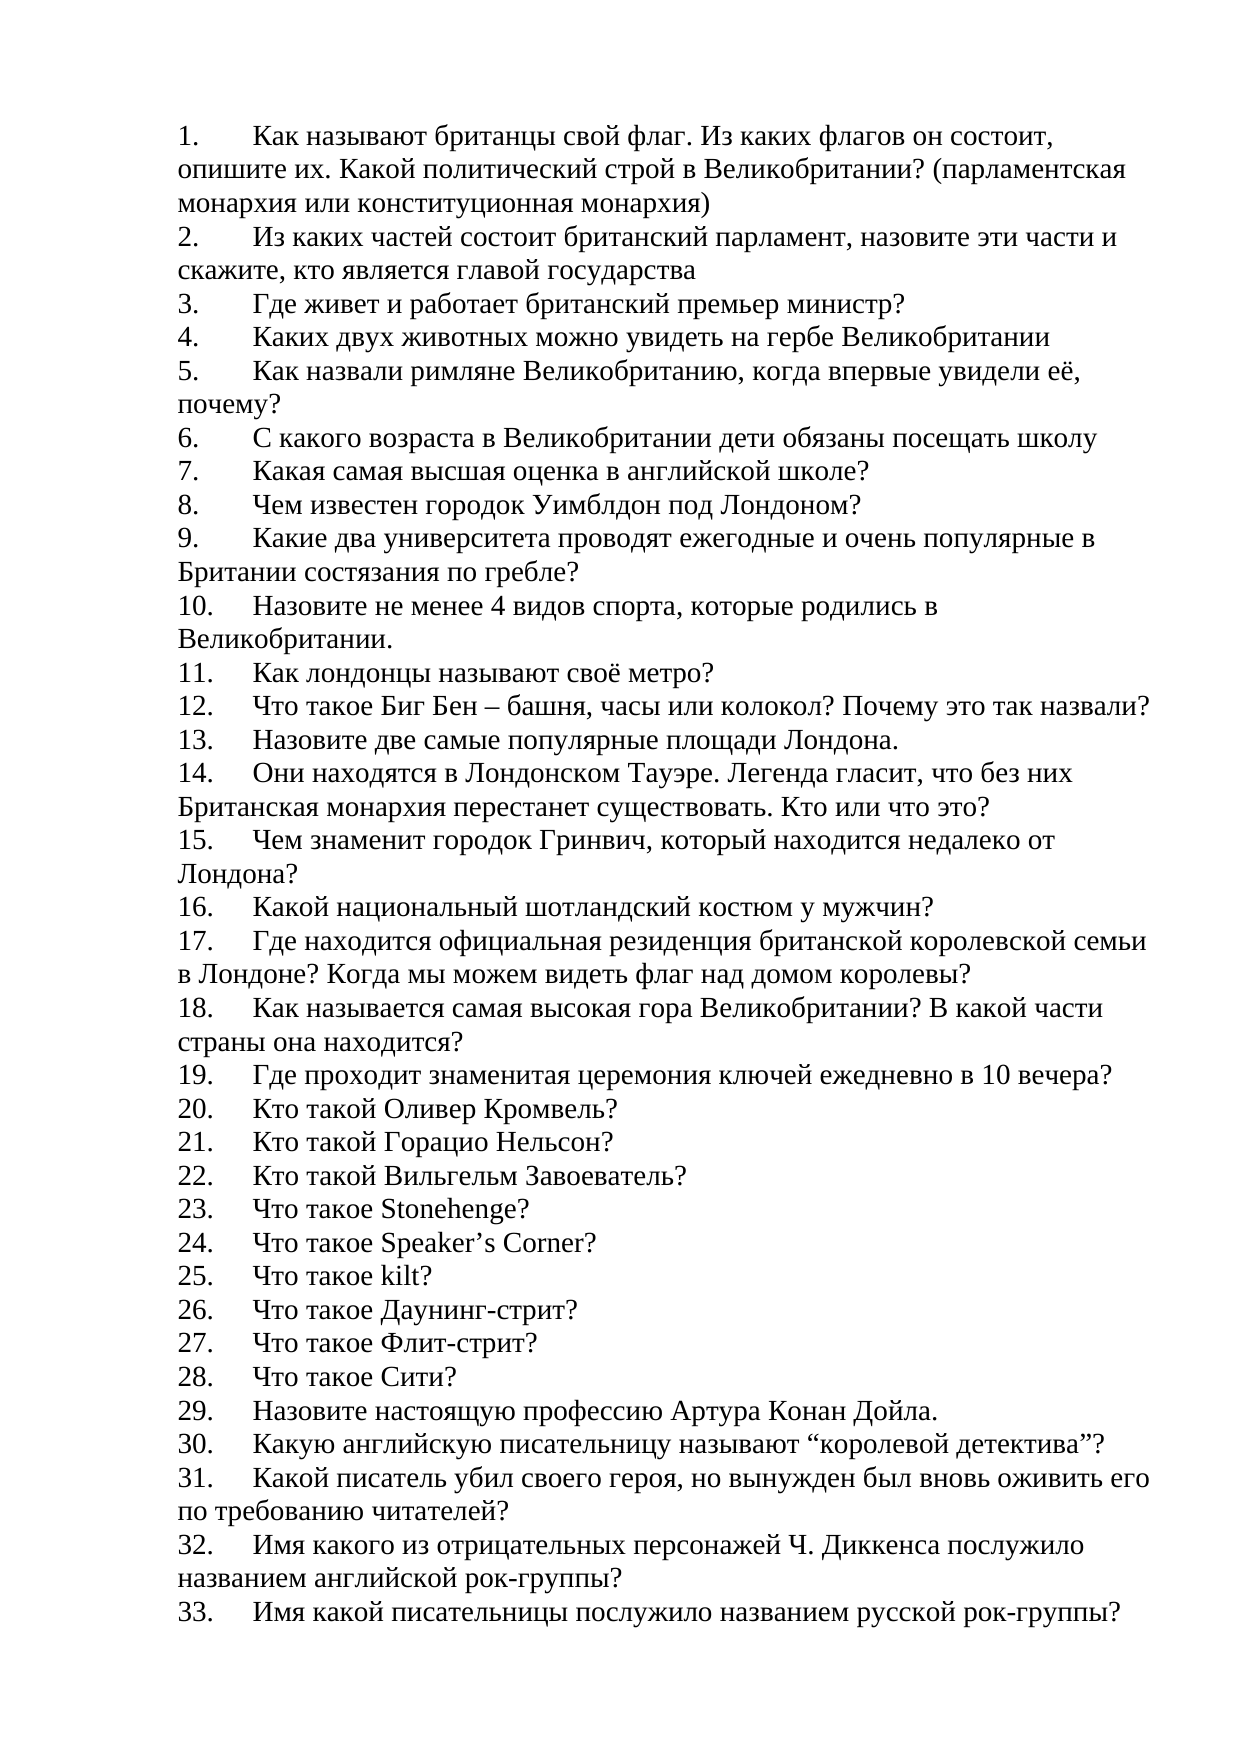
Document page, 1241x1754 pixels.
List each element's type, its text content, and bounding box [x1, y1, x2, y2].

list Какую английскую писательницу называют “королевой детектива”? [177, 1426, 1152, 1460]
list Как называют британцы свой флаг. Из каких флагов он состоит, опишите их. Какой политический строй в Великобритании? (парламентская монархия или конституционная монархия) [177, 118, 1152, 219]
list Назовите настоящую профессию Артура Конан Дойла. [177, 1393, 1152, 1426]
list Они находятся в Лондонском Тауэре. Легенда гласит, что без них Британская монархия перестанет существовать. Кто или что это? [177, 755, 1152, 822]
list Каких двух животных можно увидеть на гербе Великобритании [177, 319, 1152, 353]
list Назовите не менее 4 видов спорта, которые родились в Великобритании. [177, 588, 1152, 655]
list Что такое Stonehenge? [177, 1191, 1152, 1225]
list Где находится официальная резиденция британской королевской семьи в Лондоне? Когда мы можем видеть флаг над домом королевы? [177, 923, 1152, 990]
list Кто такой Вильгельм Завоеватель? [177, 1158, 1152, 1191]
list Где проходит знаменитая церемония ключей ежедневно в 10 вечера? [177, 1057, 1152, 1091]
list Как лондонцы называют своё метро? [177, 655, 1152, 688]
list Как называется самая высокая гора Великобритании? В какой части страны она находится? [177, 990, 1152, 1057]
list Кто такой Оливер Кромвель? [177, 1091, 1152, 1124]
list Чем известен городок Уимблдон под Лондоном? [177, 487, 1152, 521]
list Какой писатель убил своего героя, но вынужден был вновь оживить его по требованию читателей? [177, 1460, 1152, 1527]
list Из каких частей состоит британский парламент, назовите эти части и скажите, кто является главой государства [177, 219, 1152, 286]
list Что такое Флит-стрит? [177, 1326, 1152, 1359]
list Что такое Speaker’s Соrner? [177, 1225, 1152, 1258]
list Как назвали римляне Великобританию, когда впервые увидели её, почему? [177, 353, 1152, 420]
list Что такое Биг Бен – башня, часы или колокол? Почему это так назвали? [177, 688, 1152, 722]
list Что такое Даунинг-стрит? [177, 1292, 1152, 1326]
list Имя какой писательницы послужило названием русской рок-группы? [177, 1594, 1152, 1627]
list Чем знаменит городок Гринвич, который находится недалеко от Лондона? [177, 822, 1152, 889]
list Кто такой Горацио Нельсон? [177, 1124, 1152, 1158]
list Где живет и работает британский премьер министр? [177, 286, 1152, 319]
list Какой национальный шотландский костюм у мужчин? [177, 889, 1152, 923]
list Какие два университета проводят ежегодные и очень популярные в Британии состязания по гребле? [177, 521, 1152, 588]
list С какого возраста в Великобритании дети обязаны посещать школу [177, 420, 1152, 453]
list Имя какого из отрицательных персонажей Ч. Диккенса послужило названием английской рок-группы? [177, 1527, 1152, 1594]
list Назовите две самые популярные площади Лондона. [177, 722, 1152, 755]
list Что такое Сити? [177, 1359, 1152, 1393]
list Что такое kilt? [177, 1258, 1152, 1292]
list Какая самая высшая оценка в английской школе? [177, 453, 1152, 487]
